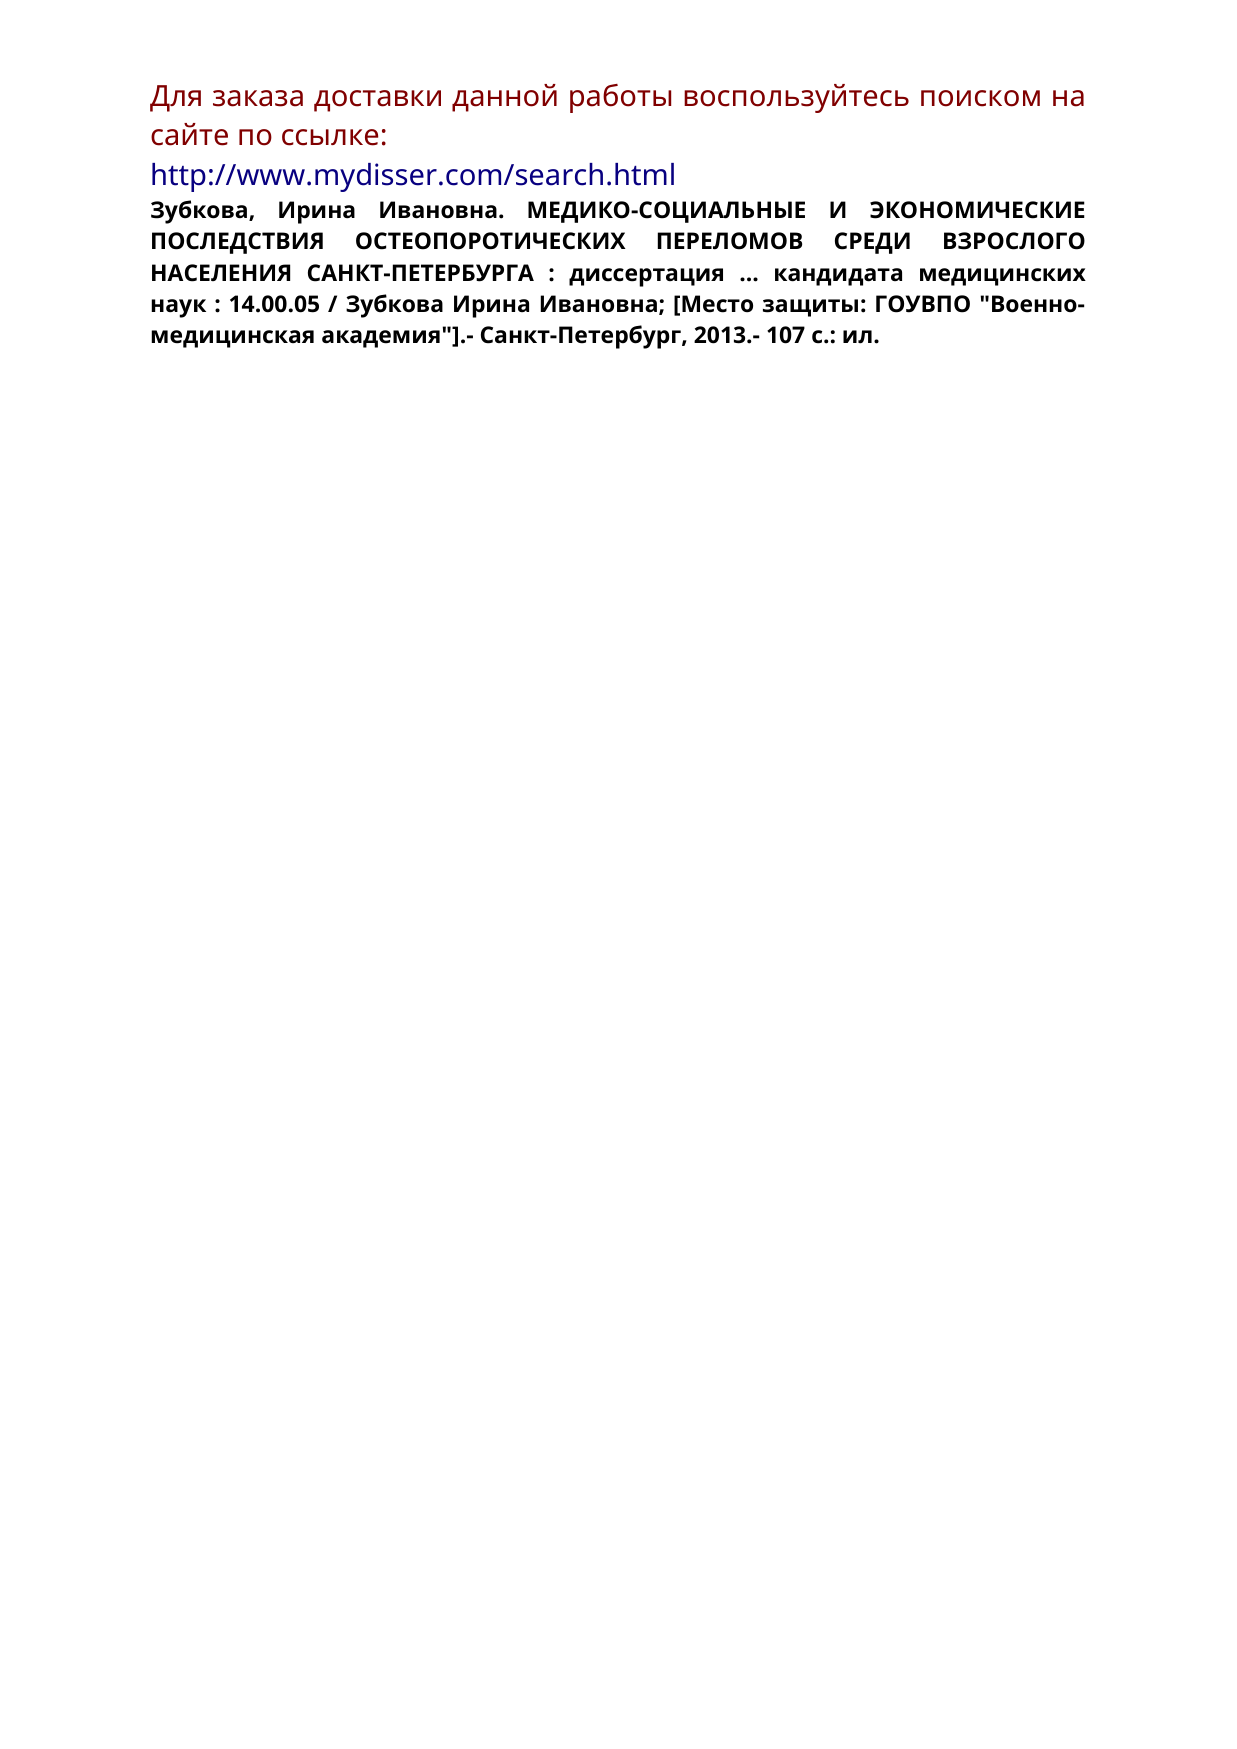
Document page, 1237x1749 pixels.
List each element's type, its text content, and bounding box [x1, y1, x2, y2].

text Зубкова, Ирина Ивановна. МЕДИКО-СОЦИАЛЬНЫЕ И ЭКОНОМИЧЕСКИЕ ПОСЛЕДСТВИЯ ОСТЕОПОРОТИЧЕСКИХ ПЕРЕЛОМОВ СРЕДИ ВЗРОСЛОГО НАСЕЛЕНИЯ САНКТ-ПЕТЕРБУРГА : диссертация ... кандидата медицинских наук : 14.00.05 / Зубкова Ирина Ивановна; [Место защиты: ГОУВПО "Военно-медицинская академия"].- Санкт-Петербург, 2013.- 107 с.: ил. [150, 194, 1086, 350]
